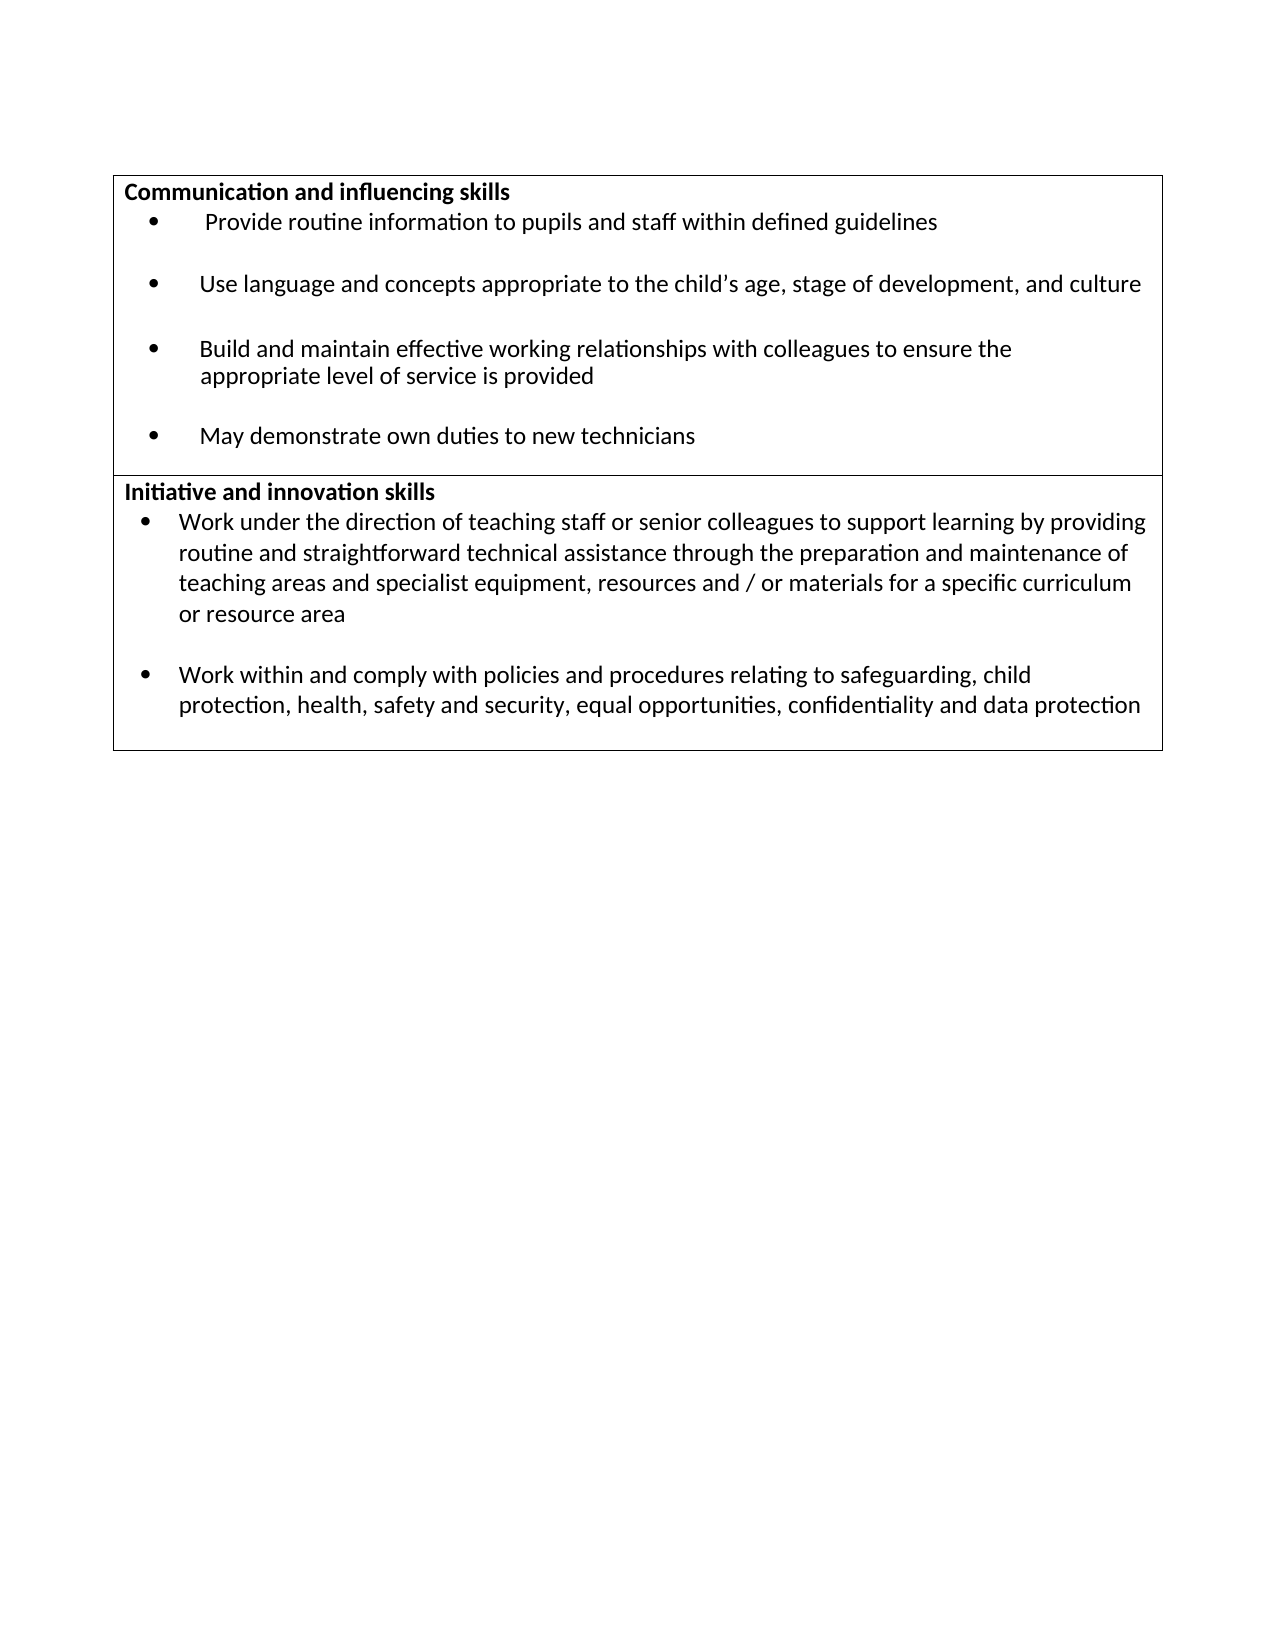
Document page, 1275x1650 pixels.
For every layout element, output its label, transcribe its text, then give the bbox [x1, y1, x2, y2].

table_header Communication and influencing skills Provide routine information to pupils and staff within defined guidelines Use language and concepts appropriate to the child’s age, stage of development, and culture Build and maintain effective working relationships with colleagues to ensure the appropriate level of service is provided May demonstrate own duties to new technicians [114, 176, 1162, 475]
table_cell Initiative and innovation skills Work under the direction of teaching staff or senior colleagues to support learning by providing routine and straightforward technical assistance through the preparation and maintenance of teaching areas and specialist equipment, resources and / or materials for a specific curriculum or resource area Work within and comply with policies and procedures relating to safeguarding, child protection, health, safety and security, equal opportunities, confidentiality and data protection [114, 476, 1162, 750]
